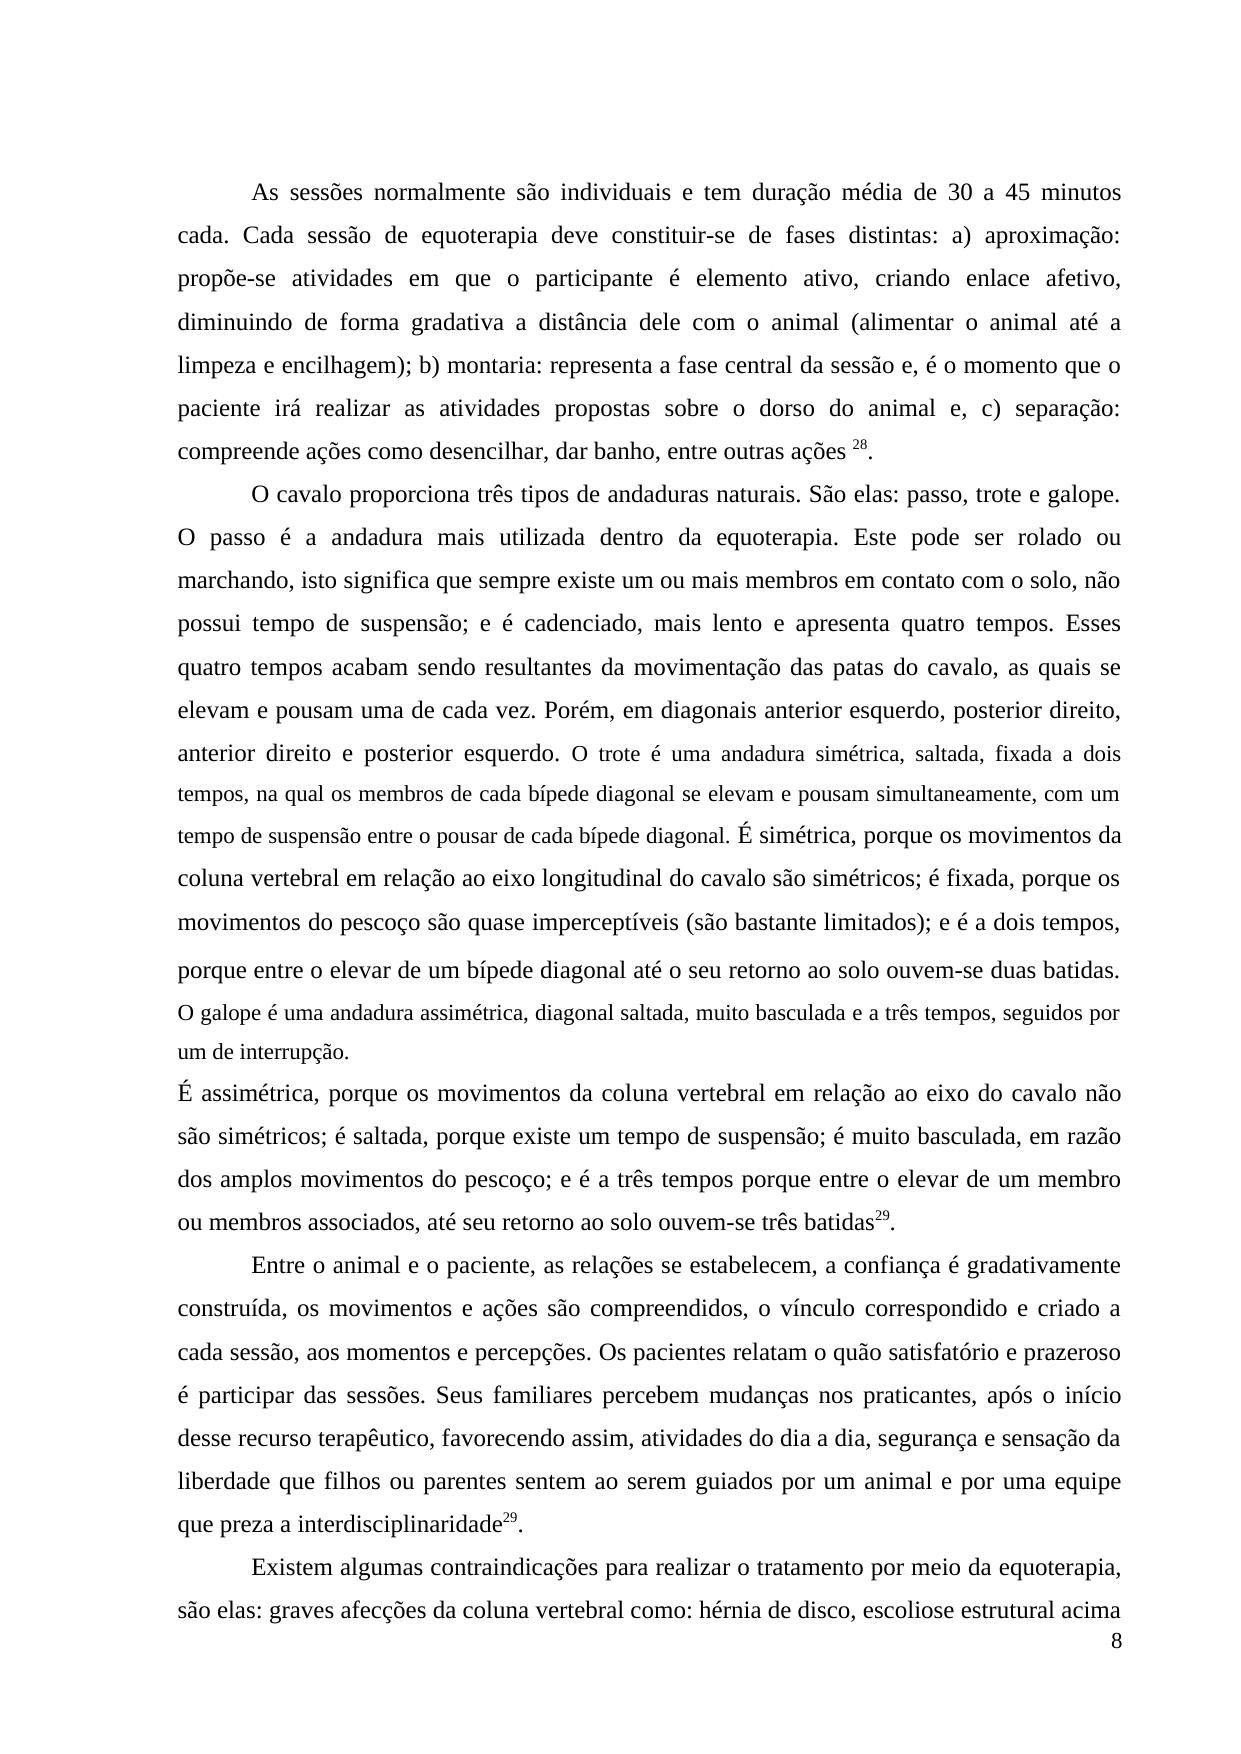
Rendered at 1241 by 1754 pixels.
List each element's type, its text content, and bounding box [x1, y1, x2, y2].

text Entre o animal e o paciente, as relações se estabelecem, a confiança é gradativamente construída, os movimentos e ações são compreendidos, o vínculo correspondido e criado a cada sessão, aos momentos e percepções. Os pacientes relatam o quão satisfatório e prazeroso é participar das sessões. Seus familiares percebem mudanças nos praticantes, após o início desse recurso terapêutico, favorecendo assim, atividades do dia a dia, segurança e sensação da liberdade que filhos ou parentes sentem ao serem guiados por um animal e por uma equipe que preza a interdisciplinaridade29. [177, 1250, 1122, 1538]
text O cavalo proporciona três tipos de andaduras naturais. São elas: passo, trote e galope. O passo é a andadura mais utilizada dentro da equoterapia. Este pode ser rolado ou marchando, isto significa que sempre existe um ou mais membros em contato com o solo, não possui tempo de suspensão; e é cadenciado, mais lento e apresenta quatro tempos. Esses quatro tempos acabam sendo resultantes da movimentação das patas do cavalo, as quais se elevam e pousam uma de cada vez. Porém, em diagonais anterior esquerdo, posterior direito, anterior direito e posterior esquerdo. O trote é uma andadura simétrica, saltada, fixada a dois tempos, na qual os membros de cada bípede diagonal se elevam e pousam simultaneamente, com um tempo de suspensão entre o pousar de cada bípede diagonal. É simétrica, porque os movimentos da coluna vertebral em relação ao eixo longitudinal do cavalo são simétricos; é fixada, porque os movimentos do pescoço são quase imperceptíveis (são bastante limitados); e é a dois tempos, porque entre o elevar de um bípede diagonal até o seu retorno ao solo ouvem-se duas batidas. O galope é uma andadura assimétrica, diagonal saltada, muito basculada e a três tempos, seguidos por um de interrupção. [177, 479, 1122, 1065]
text As sessões normalmente são individuais e tem duração média de 30 a 45 minutos cada. Cada sessão de equoterapia deve constituir-se de fases distintas: a) aproximação: propõe-se atividades em que o participante é elemento ativo, criando enlace afetivo, diminuindo de forma gradativa a distância dele com o animal (alimentar o animal até a limpeza e encilhagem); b) montaria: representa a fase central da sessão e, é o momento que o paciente irá realizar as atividades propostas sobre o dorso do animal e, c) separação: compreende ações como desencilhar, dar banho, entre outras ações 28. [177, 177, 1122, 465]
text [177, 1552, 1122, 1624]
text É assimétrica, porque os movimentos da coluna vertebral em relação ao eixo do cavalo não são simétricos; é saltada, porque existe um tempo de suspensão; é muito basculada, em razão dos amplos movimentos do pescoço; e é a três tempos porque entre o elevar de um membro ou membros associados, até seu retorno ao solo ouvem-se três batidas29. [177, 1078, 1122, 1236]
